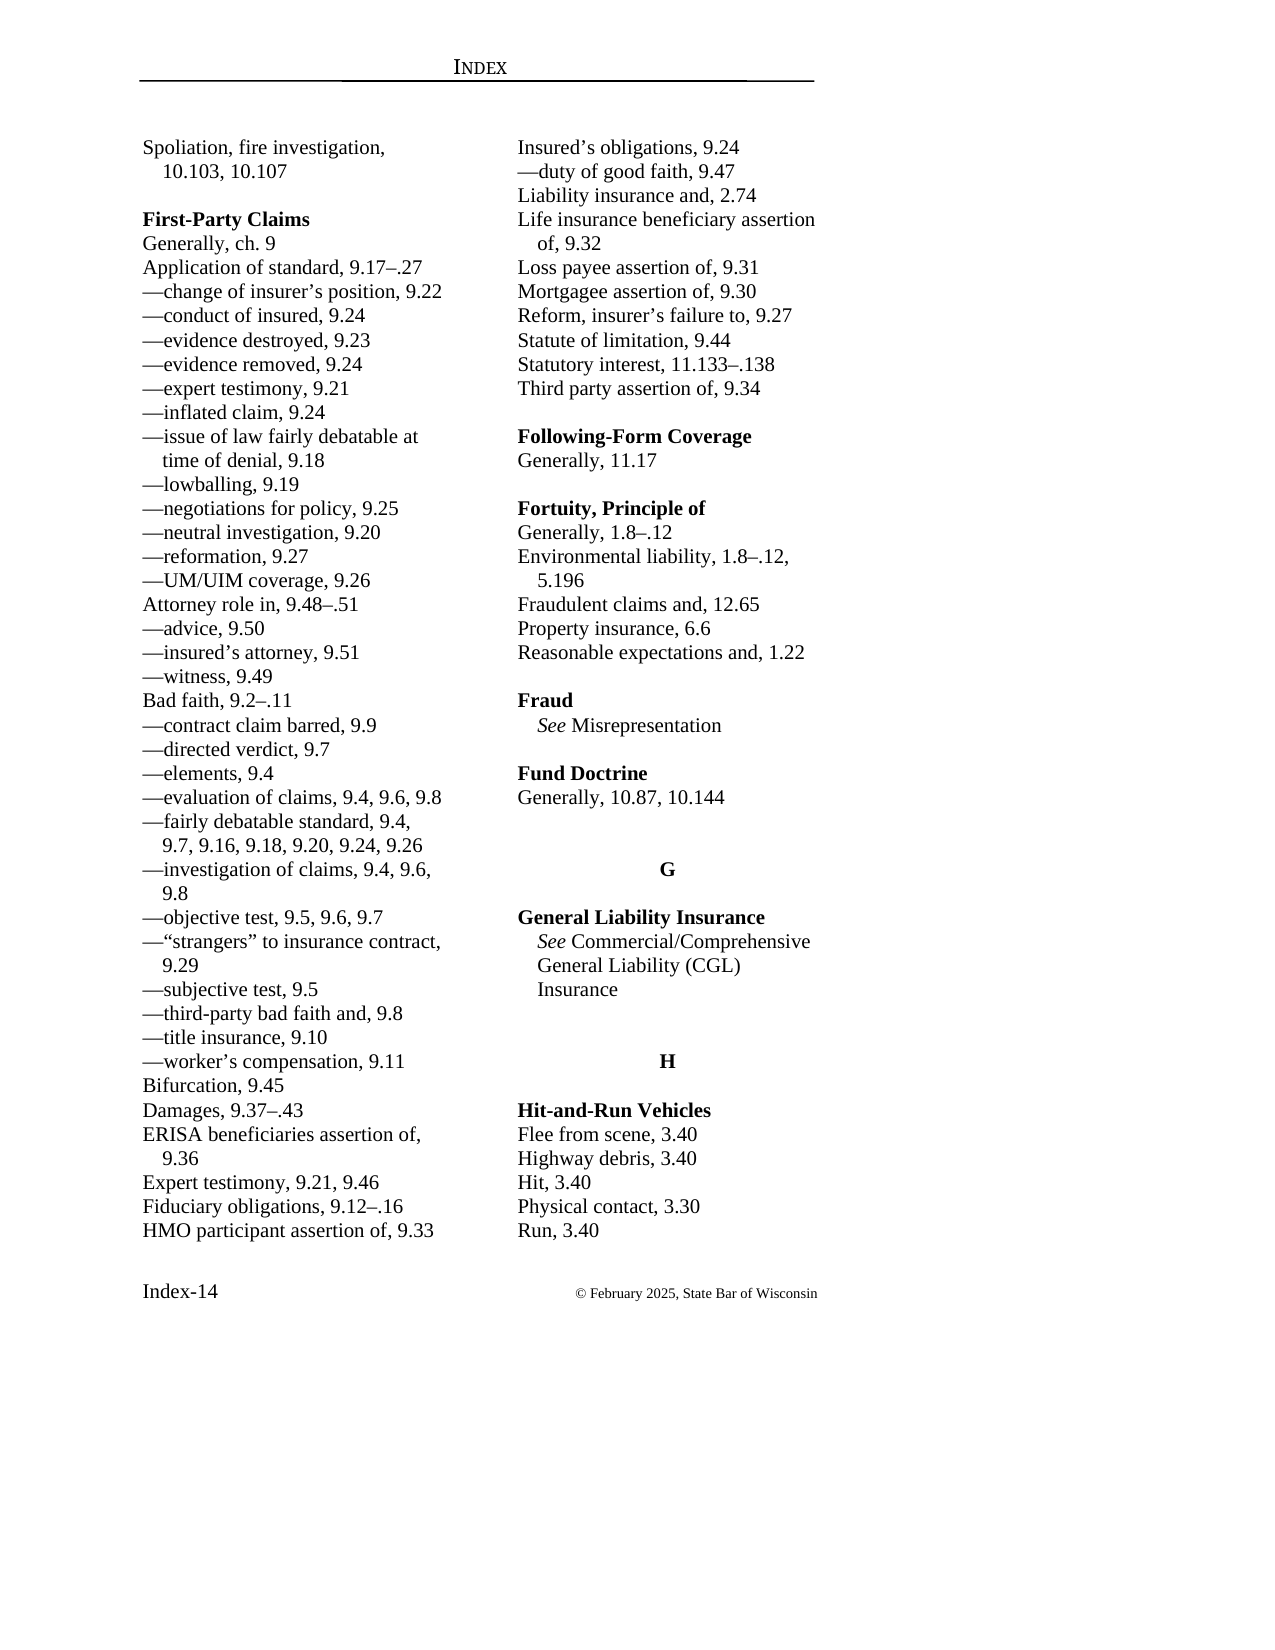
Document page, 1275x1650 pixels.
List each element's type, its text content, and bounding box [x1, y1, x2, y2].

text Fraudulent claims and, 12.65 [517, 592, 817, 616]
text —conduct of insured, 9.24 [142, 303, 442, 327]
text Fund Doctrine [517, 761, 817, 785]
text Statutory interest, 11.133–.138 [517, 352, 817, 376]
text Application of standard, 9.17–.27 [142, 255, 442, 279]
text Fraud [517, 688, 817, 712]
text Environmental liability, 1.8–.12, 5.196 [517, 544, 817, 592]
text —UM/UIM coverage, 9.26 [142, 568, 442, 592]
text Highway debris, 3.40 [517, 1146, 817, 1170]
text Fortuity, Principle of [517, 496, 817, 520]
text Third party assertion of, 9.34 [517, 376, 817, 400]
text —evidence removed, 9.24 [142, 352, 442, 376]
text First-Party Claims [142, 207, 442, 231]
text Mortgagee assertion of, 9.30 [517, 279, 817, 303]
text Bad faith, 9.2–.11 [142, 688, 442, 712]
text —expert testimony, 9.21 [142, 376, 442, 400]
text —investigation of claims, 9.4, 9.6, 9.8 [142, 857, 442, 905]
text See Commercial/Comprehensive General Liability (CGL) Insurance [517, 929, 817, 1001]
text —duty of good faith, 9.47 [517, 159, 817, 183]
text Run, 3.40 [517, 1218, 817, 1242]
text Property insurance, 6.6 [517, 616, 817, 640]
text ERISA beneficiaries assertion of, 9.36 [142, 1122, 442, 1170]
text —reformation, 9.27 [142, 544, 442, 568]
text —worker’s compensation, 9.11 [142, 1049, 442, 1073]
text Loss payee assertion of, 9.31 [517, 255, 817, 279]
text General Liability Insurance [517, 905, 817, 929]
text Bifurcation, 9.45 [142, 1073, 442, 1097]
text —witness, 9.49 [142, 664, 442, 688]
text G [517, 857, 817, 881]
text Generally, ch. 9 [142, 231, 442, 255]
text —change of insurer’s position, 9.22 [142, 279, 442, 303]
text Reasonable expectations and, 1.22 [517, 640, 817, 664]
text Hit-and-Run Vehicles [517, 1097, 817, 1122]
text —insured’s attorney, 9.51 [142, 640, 442, 664]
text —lowballing, 9.19 [142, 472, 442, 496]
text —elements, 9.4 [142, 761, 442, 785]
text —objective test, 9.5, 9.6, 9.7 [142, 905, 442, 929]
text Liability insurance and, 2.74 [517, 183, 817, 207]
text H [517, 1049, 817, 1073]
text Spoliation, fire investigation, 10.103, 10.107 [142, 135, 442, 183]
text —title insurance, 9.10 [142, 1025, 442, 1049]
text —advice, 9.50 [142, 616, 442, 640]
text Expert testimony, 9.21, 9.46 [142, 1170, 442, 1194]
text Physical contact, 3.30 [517, 1194, 817, 1218]
text Generally, 11.17 [517, 448, 817, 472]
text —“strangers” to insurance contract, 9.29 [142, 929, 442, 977]
text Life insurance beneficiary assertion of, 9.32 [517, 207, 817, 255]
text —negotiations for policy, 9.25 [142, 496, 442, 520]
text Hit, 3.40 [517, 1170, 817, 1194]
text Fiduciary obligations, 9.12–.16 [142, 1194, 442, 1218]
text —evaluation of claims, 9.4, 9.6, 9.8 [142, 785, 442, 809]
text Generally, 1.8–.12 [517, 520, 817, 544]
text —neutral investigation, 9.20 [142, 520, 442, 544]
text Generally, 10.87, 10.144 [517, 785, 817, 809]
text See Misrepresentation [517, 712, 817, 737]
text —subjective test, 9.5 [142, 977, 442, 1001]
text HMO participant assertion of, 9.33 [142, 1218, 442, 1242]
text —issue of law fairly debatable at time of denial, 9.18 [142, 424, 442, 472]
text Flee from scene, 3.40 [517, 1122, 817, 1146]
text —evidence destroyed, 9.23 [142, 327, 442, 352]
text Following-Form Coverage [517, 424, 817, 448]
text Statute of limitation, 9.44 [517, 327, 817, 352]
text Attorney role in, 9.48–.51 [142, 592, 442, 616]
text —inflated claim, 9.24 [142, 400, 442, 424]
text Reform, insurer’s failure to, 9.27 [517, 303, 817, 327]
text —third-party bad faith and, 9.8 [142, 1001, 442, 1025]
text Damages, 9.37–.43 [142, 1097, 442, 1122]
text —fairly debatable standard, 9.4, 9.7, 9.16, 9.18, 9.20, 9.24, 9.26 [142, 809, 442, 857]
text Insured’s obligations, 9.24 [517, 135, 817, 159]
text —directed verdict, 9.7 [142, 737, 442, 761]
text —contract claim barred, 9.9 [142, 712, 442, 737]
